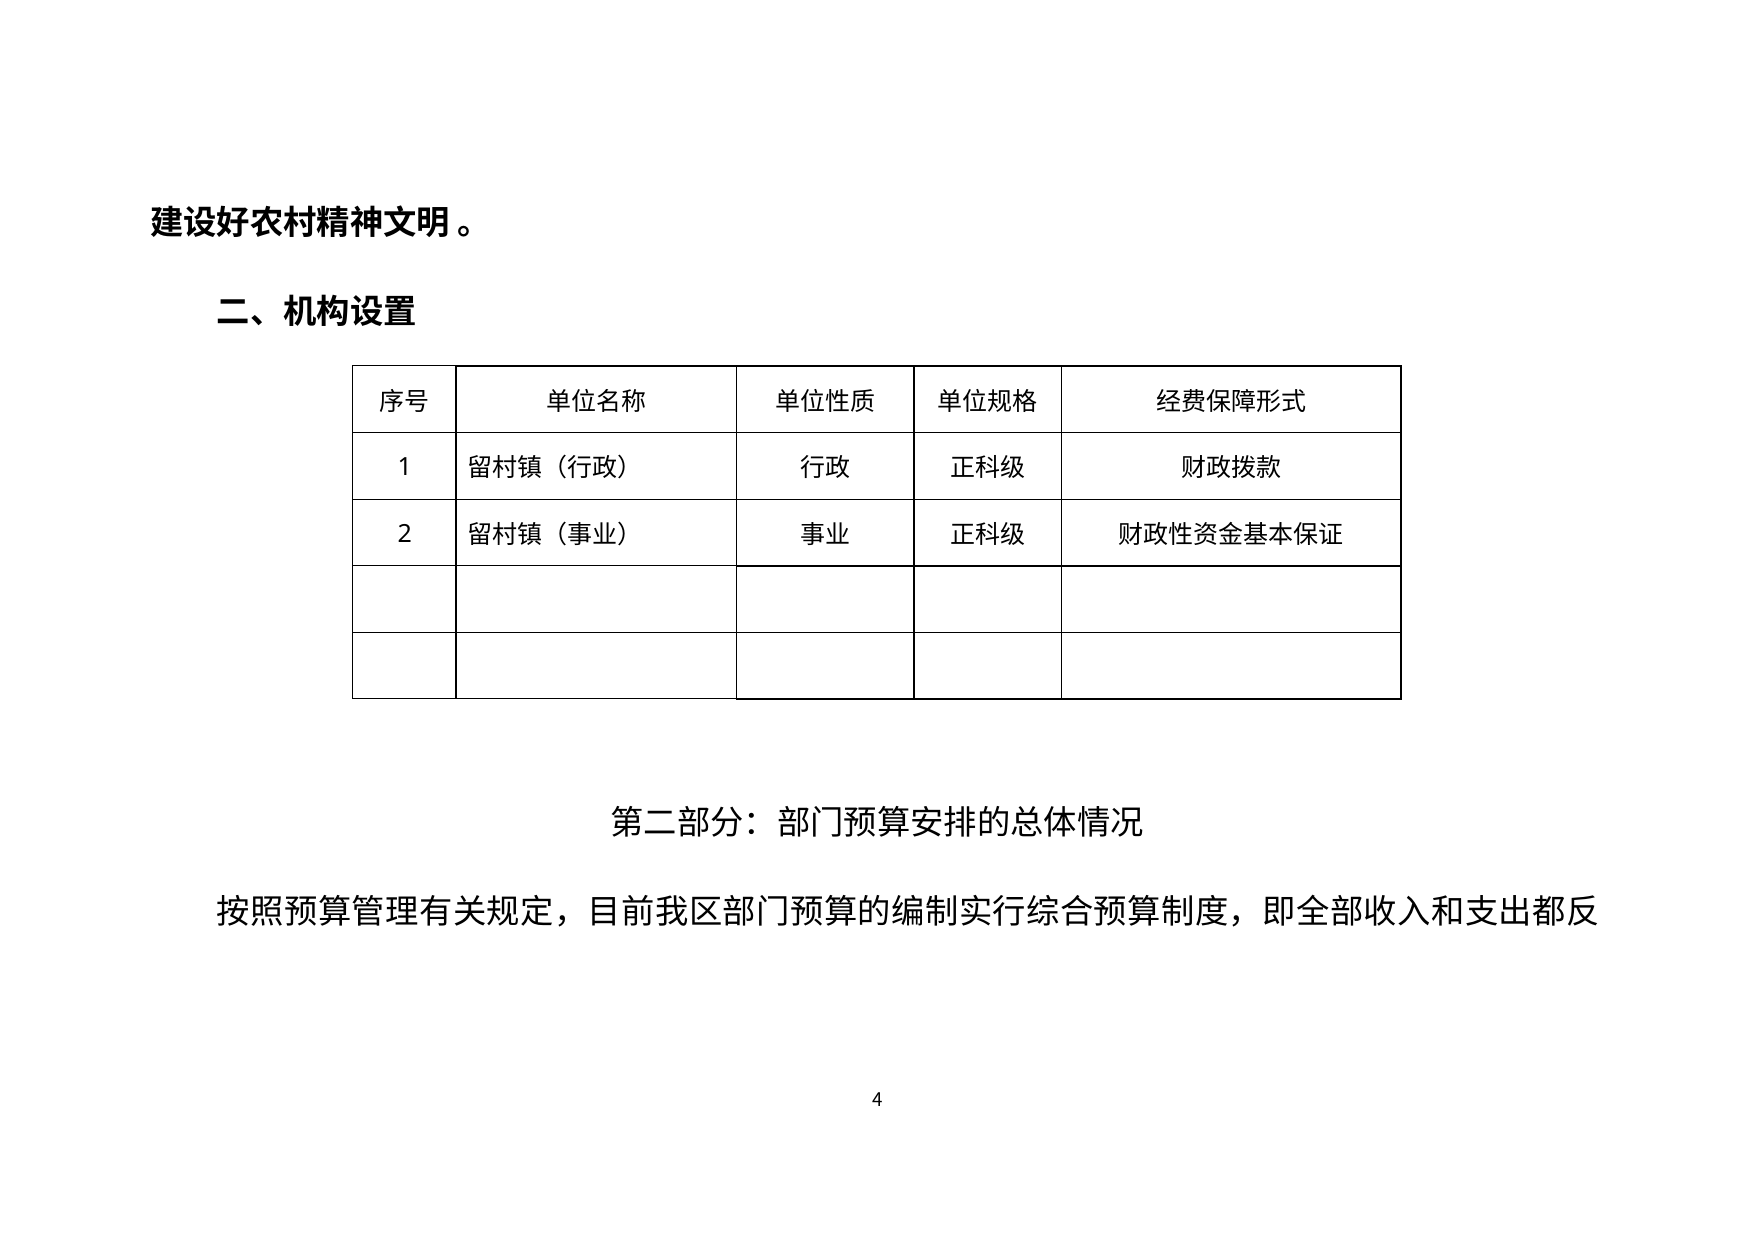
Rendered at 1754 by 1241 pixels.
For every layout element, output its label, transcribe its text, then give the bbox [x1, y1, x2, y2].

table_header 单位名称 [457, 367, 736, 432]
table_cell [915, 633, 1061, 698]
table_cell [353, 633, 455, 698]
table_cell [1062, 633, 1400, 698]
table_cell 财政拨款 [1062, 433, 1400, 498]
table_header 序号 [353, 366, 455, 432]
table_cell [737, 633, 913, 698]
table_header 单位规格 [915, 367, 1061, 432]
table_cell [1062, 567, 1400, 632]
table_cell [915, 567, 1061, 632]
table_cell 行政 [737, 433, 913, 498]
table_cell [457, 566, 736, 632]
table_cell 1 [353, 433, 455, 498]
table_cell [457, 633, 736, 698]
text 第二部分：部门预算安排的总体情况 [150, 787, 1604, 852]
table_cell 留村镇（行政） [457, 433, 736, 498]
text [150, 187, 1604, 252]
table_cell 2 [353, 500, 455, 565]
table_cell 事业 [737, 500, 913, 565]
table_cell 正科级 [915, 433, 1061, 498]
text 二、机构设置 [150, 276, 1604, 341]
table_header 单位性质 [737, 367, 913, 432]
table_header 经费保障形式 [1062, 367, 1400, 432]
table_cell 留村镇（事业） [457, 500, 736, 565]
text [150, 876, 1604, 941]
table_cell 正科级 [915, 500, 1061, 565]
table_cell 财政性资金基本保证 [1062, 500, 1400, 565]
table_cell [737, 567, 913, 632]
table_cell [353, 566, 455, 632]
